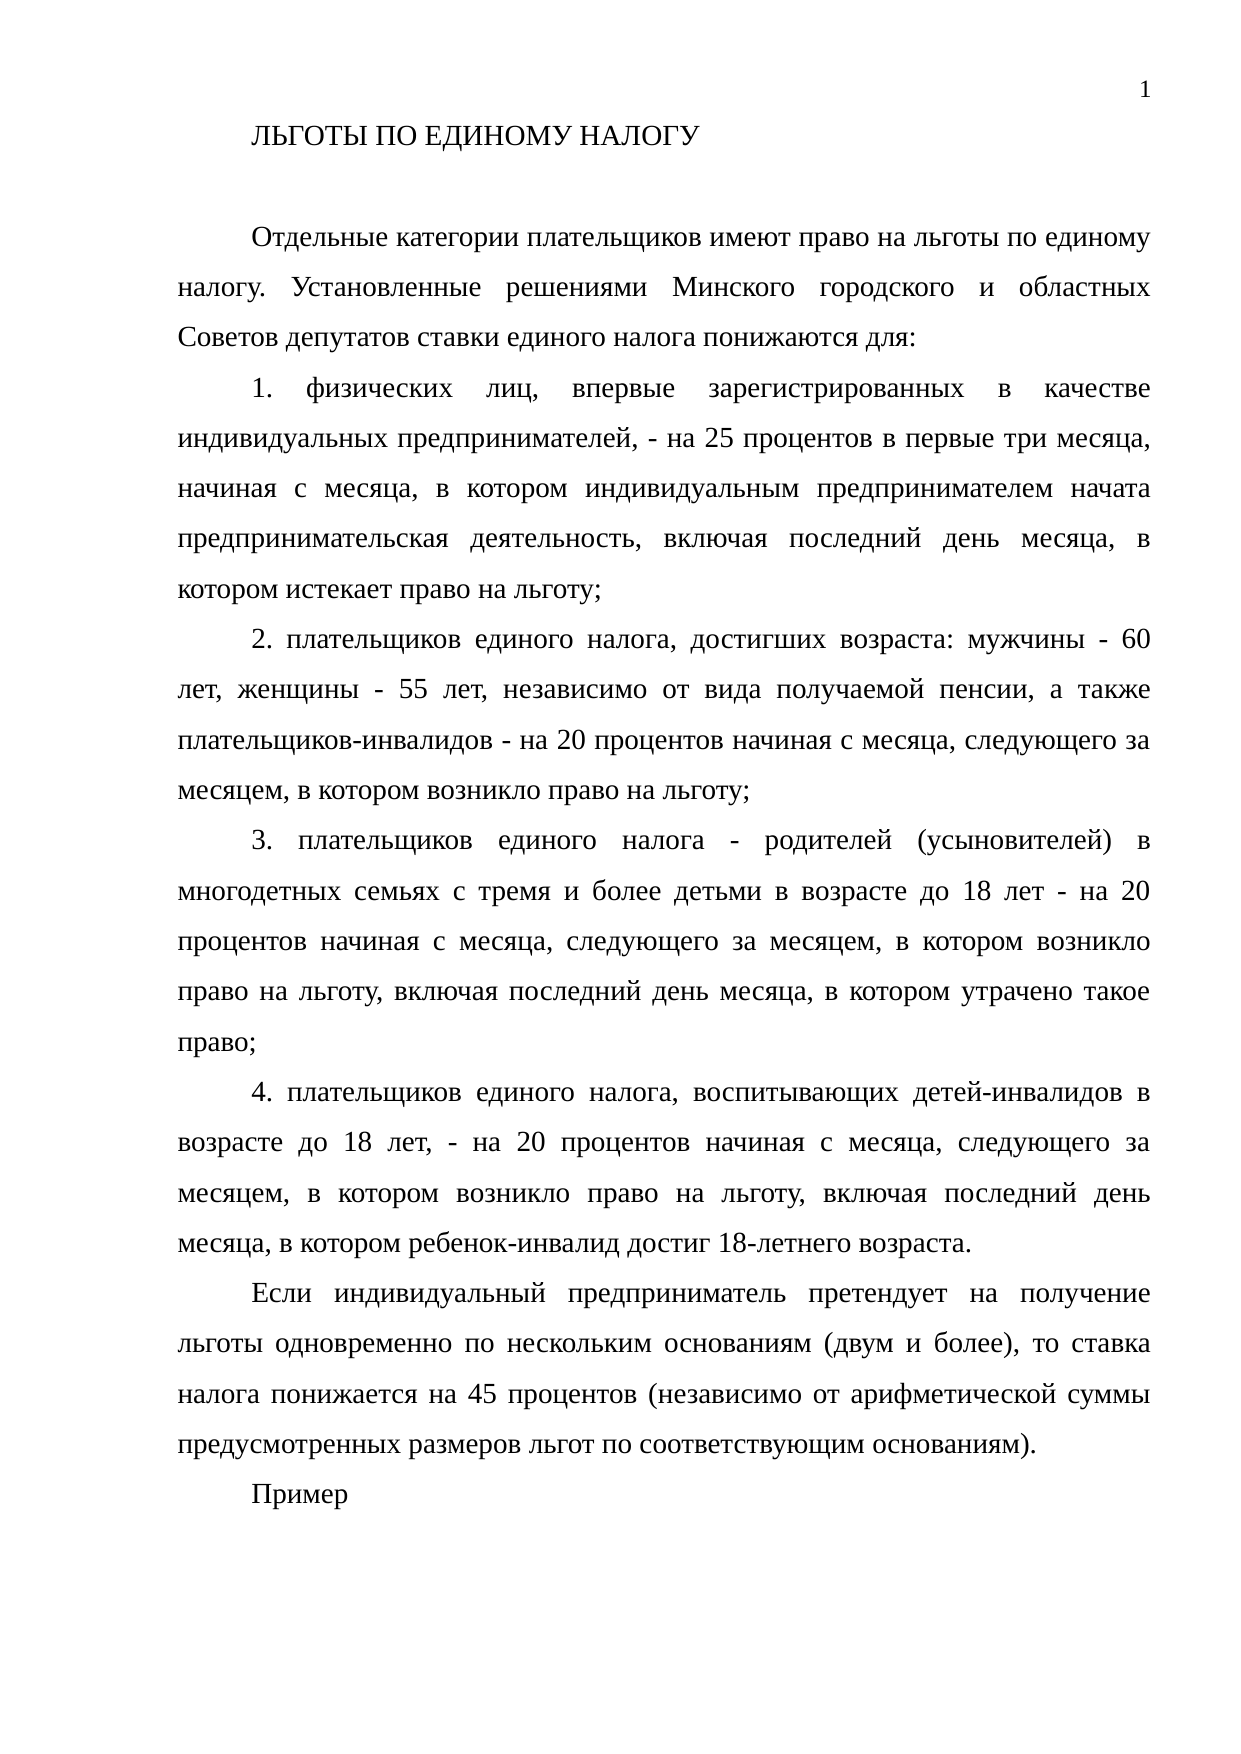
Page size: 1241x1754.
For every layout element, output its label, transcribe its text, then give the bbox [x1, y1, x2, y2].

text 1. физических лиц, впервые зарегистрированных в качестве индивидуальных предпринимателей, - на 25 процентов в первые три месяца, начиная с месяца, в котором индивидуальным предпринимателем начата предпринимательская деятельность, включая последний день месяца, в котором истекает право на льготу; [177, 370, 1152, 604]
text 3. плательщиков единого налога - родителей (усыновителей) в многодетных семьях с тремя и более детьми в возрасте до 18 лет - на 20 процентов начиная с месяца, следующего за месяцем, в котором возникло право на льготу, включая последний день месяца, в котором утрачено такое право; [177, 822, 1152, 1057]
text Отдельные категории плательщиков имеют право на льготы по единому налогу. Установленные решениями Минского городского и областных Советов депутатов ставки единого налога понижаются для: [177, 219, 1152, 353]
text 2. плательщиков единого налога, достигших возраста: мужчины - 60 лет, женщины - 55 лет, независимо от вида получаемой пенсии, а также плательщиков-инвалидов - на 20 процентов начиная с месяца, следующего за месяцем, в котором возникло право на льготу; [177, 621, 1152, 806]
text Если индивидуальный предприниматель претендует на получение льготы одновременно по нескольким основаниям (двум и более), то ставка налога понижается на 45 процентов (независимо от арифметической суммы предусмотренных размеров льгот по соответствующим основаниям). [177, 1275, 1152, 1460]
text 4. плательщиков единого налога, воспитывающих детей-инвалидов в возрасте до 18 лет, - на 20 процентов начиная с месяца, следующего за месяцем, в котором возникло право на льготу, включая последний день месяца, в котором ребенок-инвалид достиг 18-летнего возраста. [177, 1074, 1152, 1258]
text Пример [177, 1477, 1152, 1510]
text ЛЬГОТЫ ПО ЕДИНОМУ НАЛОГУ [177, 118, 1152, 152]
